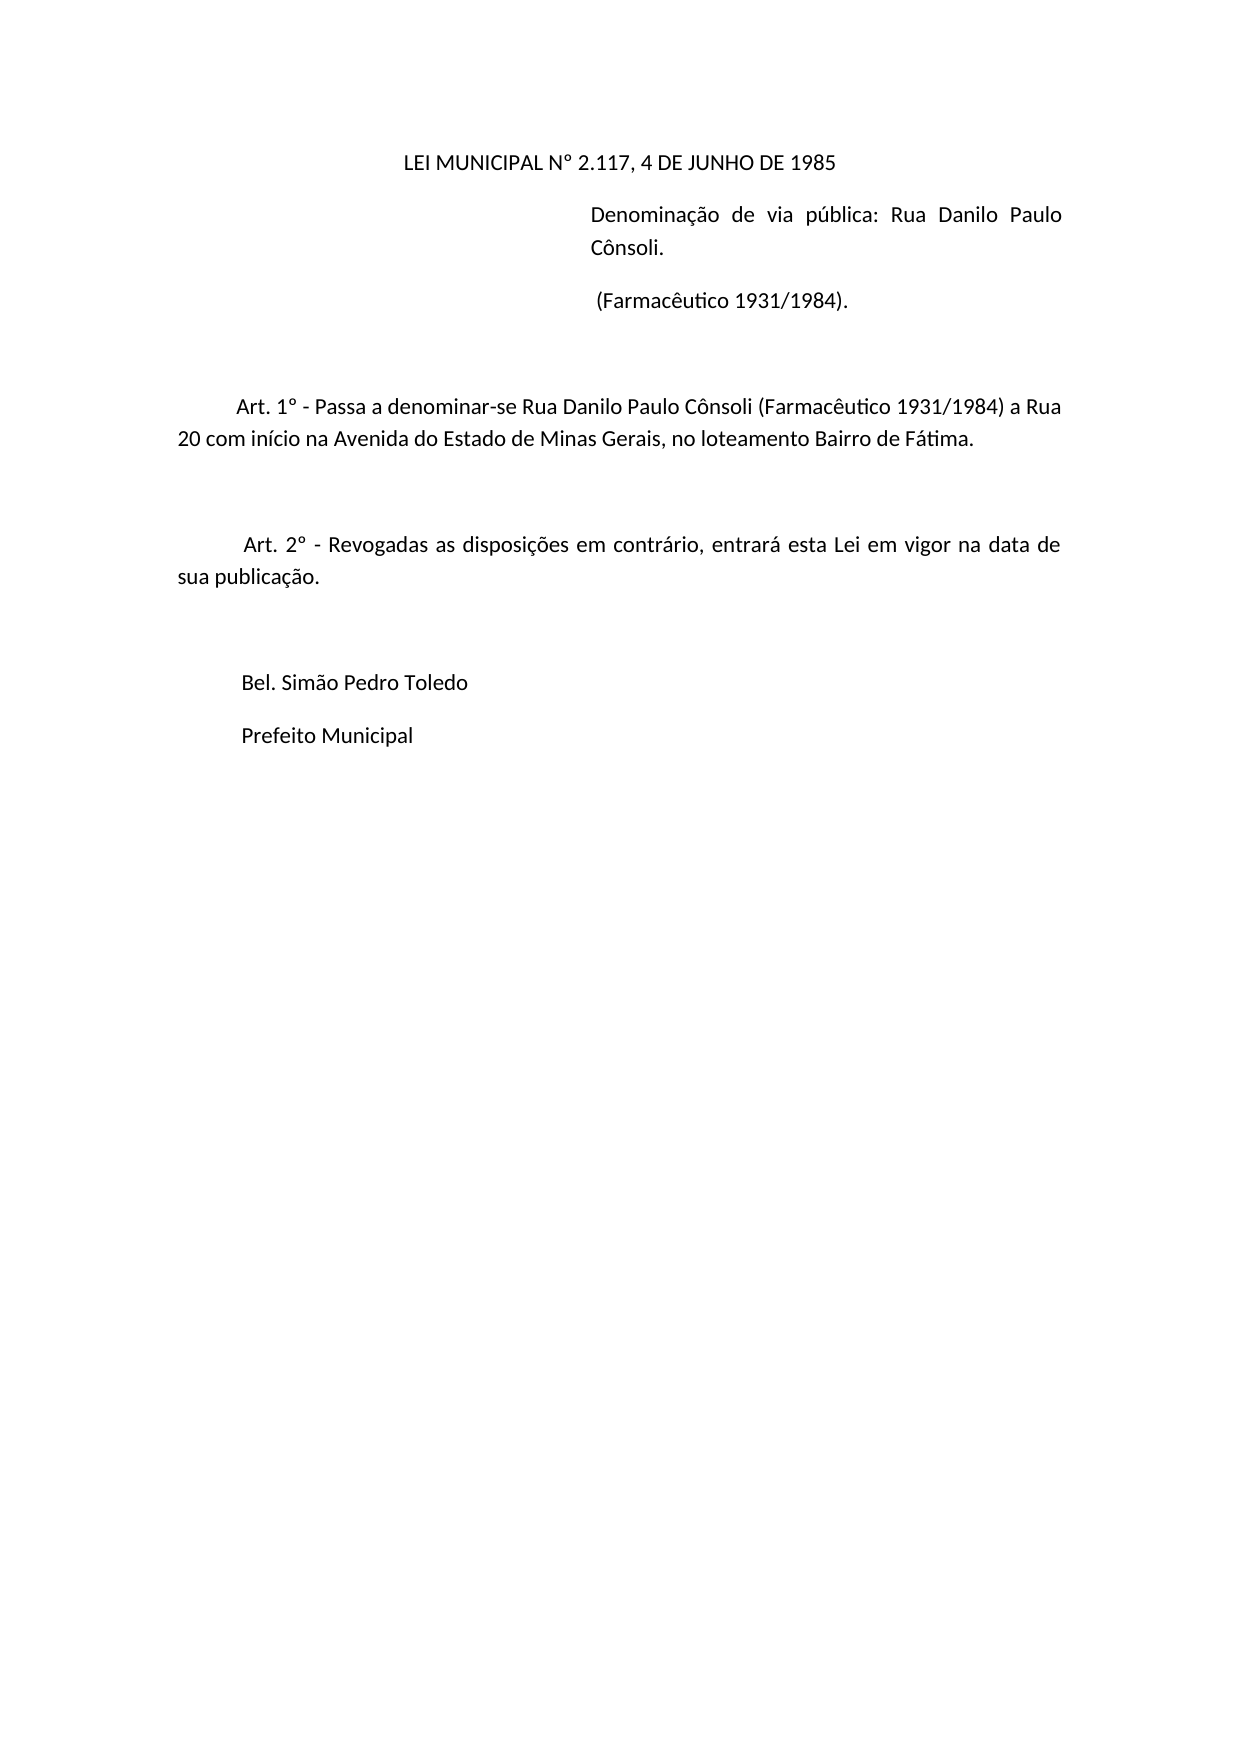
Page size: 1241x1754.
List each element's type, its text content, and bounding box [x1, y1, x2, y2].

text Prefeito Municipal [177, 721, 1063, 749]
text Denominação de via pública: Rua Danilo Paulo Cônsoli. [591, 201, 1063, 261]
text Bel. Simão Pedro Toledo [177, 668, 1063, 696]
text LEI MUNICIPAL Nº 2.117, 4 DE JUNHO DE 1985 [177, 148, 1063, 176]
text (Farmacêutico 1931/1984). [591, 286, 1063, 314]
text Art. 2º - Revogadas as disposições em contrário, entrará esta Lei em vigor na data de sua publicação. [177, 530, 1063, 590]
text Art. 1º - Passa a denominar-se Rua Danilo Paulo Cônsoli (Farmacêutico 1931/1984) a Rua 20 com início na Avenida do Estado de Minas Gerais, no loteamento Bairro de Fátima. [177, 392, 1063, 452]
